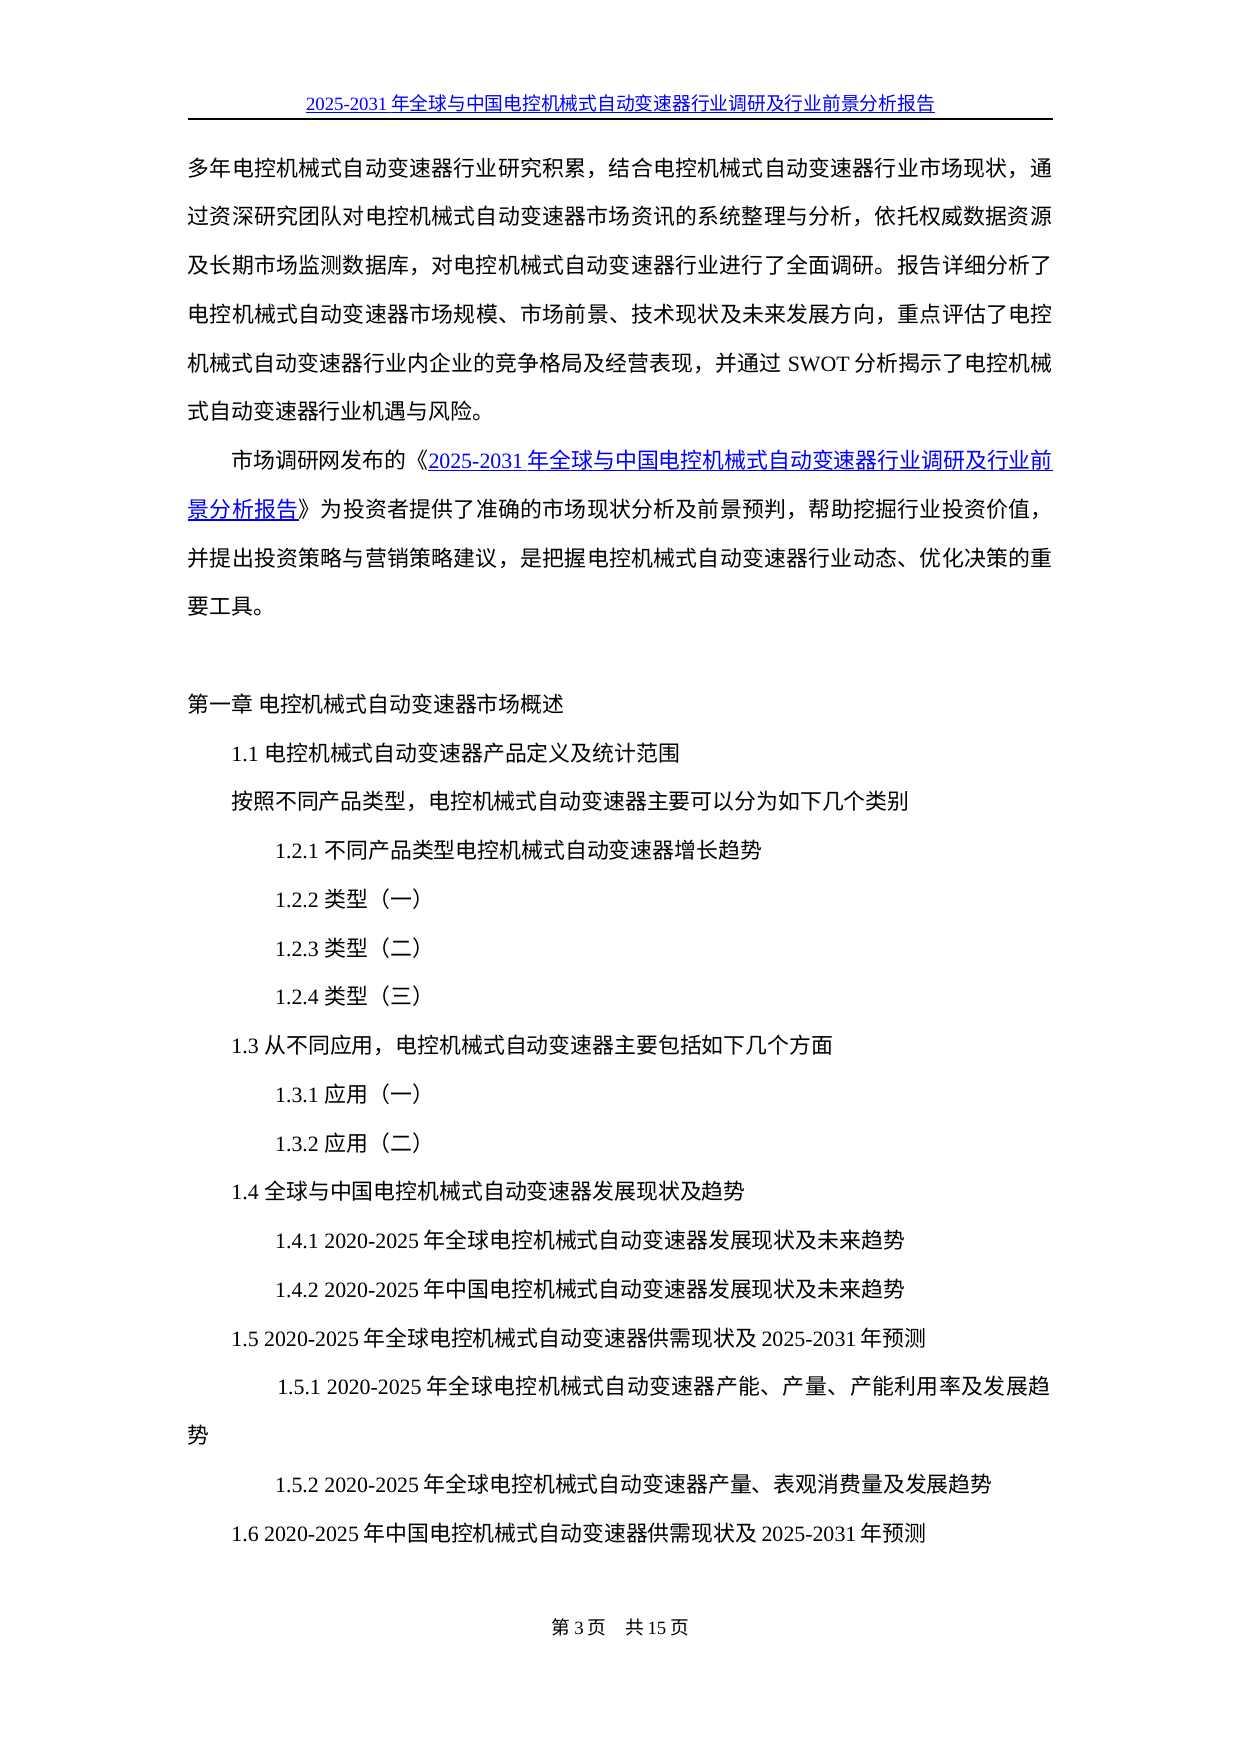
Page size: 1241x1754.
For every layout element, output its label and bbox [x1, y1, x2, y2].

text [187, 150, 1053, 1548]
